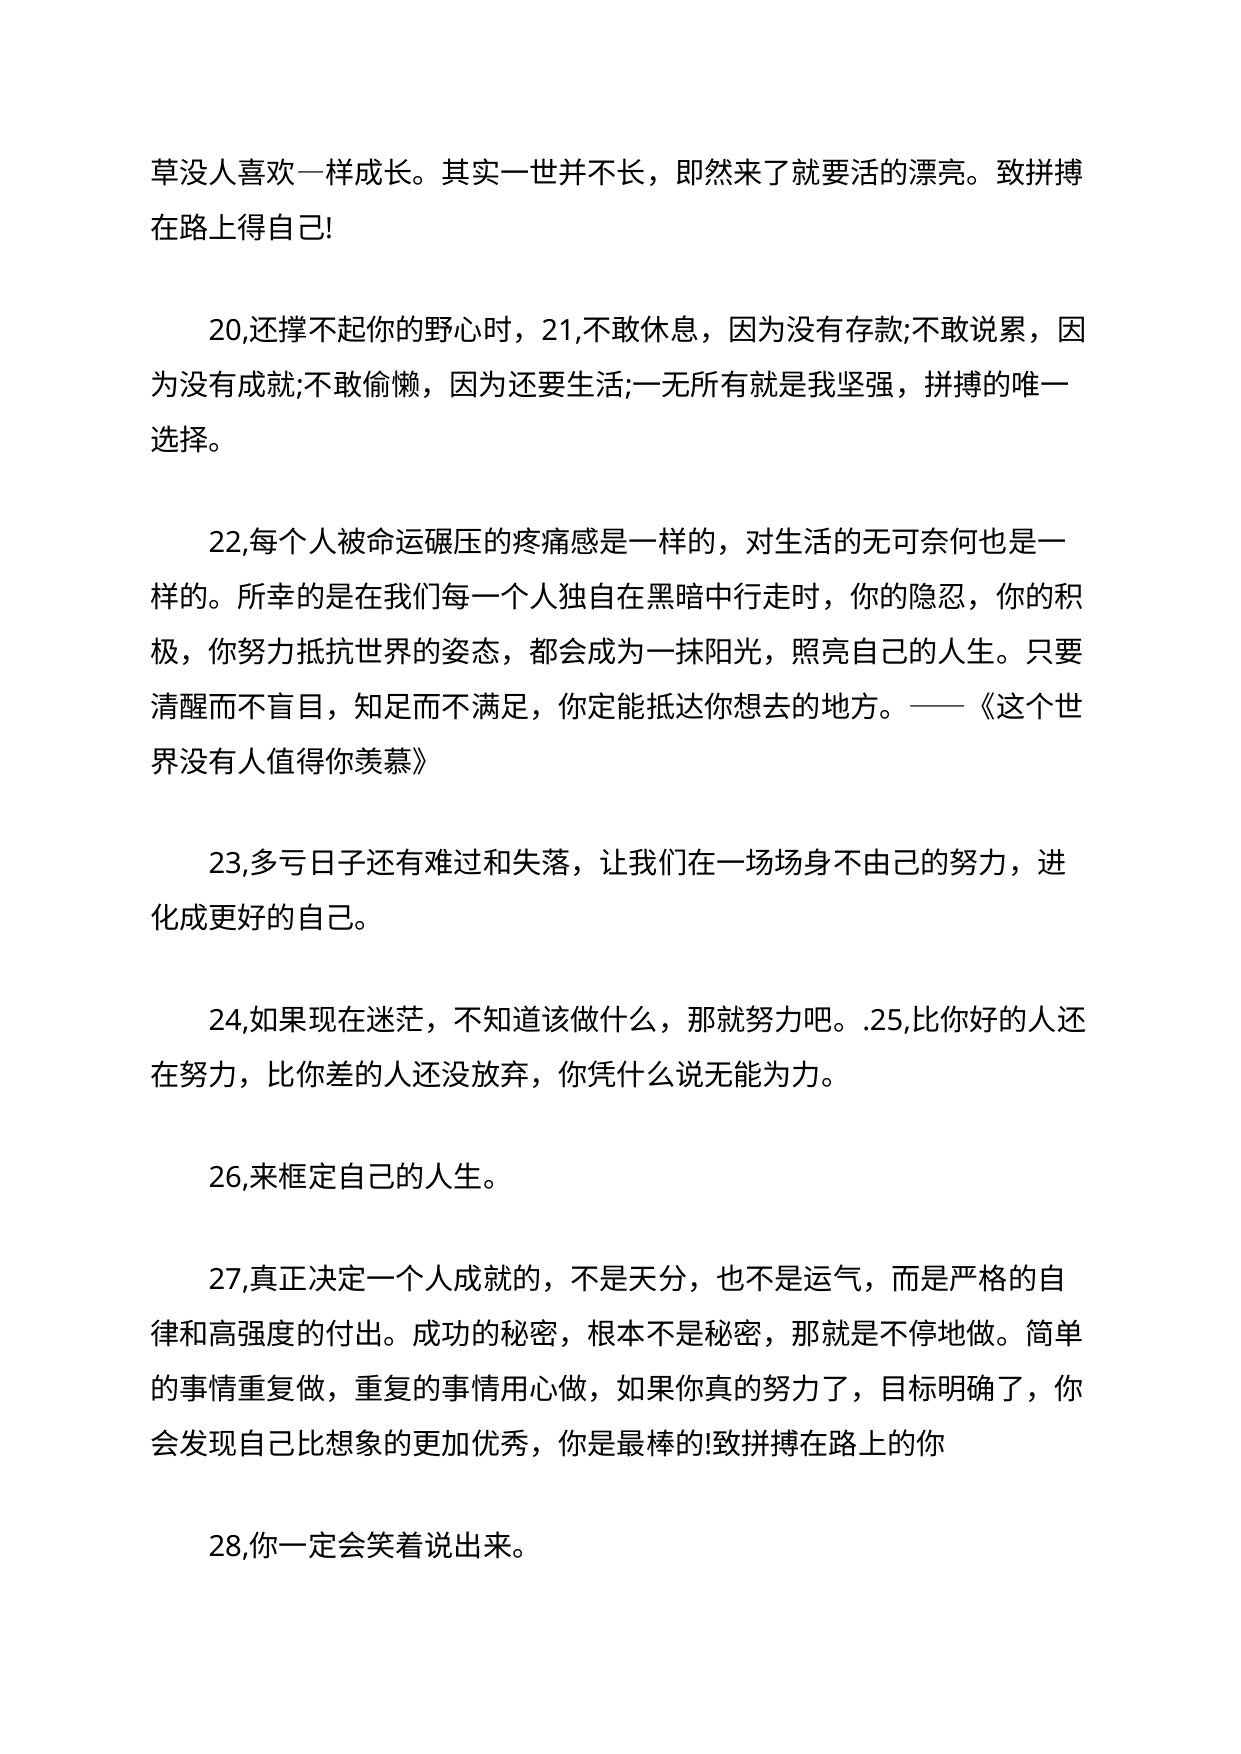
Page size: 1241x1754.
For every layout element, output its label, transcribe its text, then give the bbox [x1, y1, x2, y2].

text 28,你一定会笑着说出来。 [150, 1522, 1090, 1565]
text 27,真正决定一个人成就的，不是天分，也不是运气，而是严格的自律和高强度的付出。成功的秘密，根本不是秘密，那就是不停地做。简单的事情重复做，重复的事情用心做，如果你真的努力了，目标明确了，你会发现自己比想象的更加优秀，你是最棒的!致拼搏在路上的你 [150, 1256, 1090, 1463]
text 26,来框定自己的人生。 [150, 1154, 1090, 1196]
text 22,每个人被命运碾压的疼痛感是一样的，对生活的无可奈何也是一样的。所幸的是在我们每一个人独自在黑暗中行走时，你的隐忍，你的积极，你努力抵抗世界的姿态，都会成为一抹阳光，照亮自己的人生。只要清醒而不盲目，知足而不满足，你定能抵达你想去的地方。——《这个世界没有人值得你羡慕》 [150, 519, 1090, 781]
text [150, 150, 1090, 247]
text 24,如果现在迷茫，不知道该做什么，那就努力吧。.25,比你好的人还在努力，比你差的人还没放弃，你凭什么说无能为力。 [150, 997, 1090, 1094]
text 23,多亏日子还有难过和失落，让我们在一场场身不由己的努力，进化成更好的自己。 [150, 840, 1090, 937]
text 20,还撑不起你的野心时，21,不敢休息，因为没有存款;不敢说累，因为没有成就;不敢偷懒，因为还要生活;一无所有就是我坚强，拼搏的唯一选择。 [150, 307, 1090, 459]
